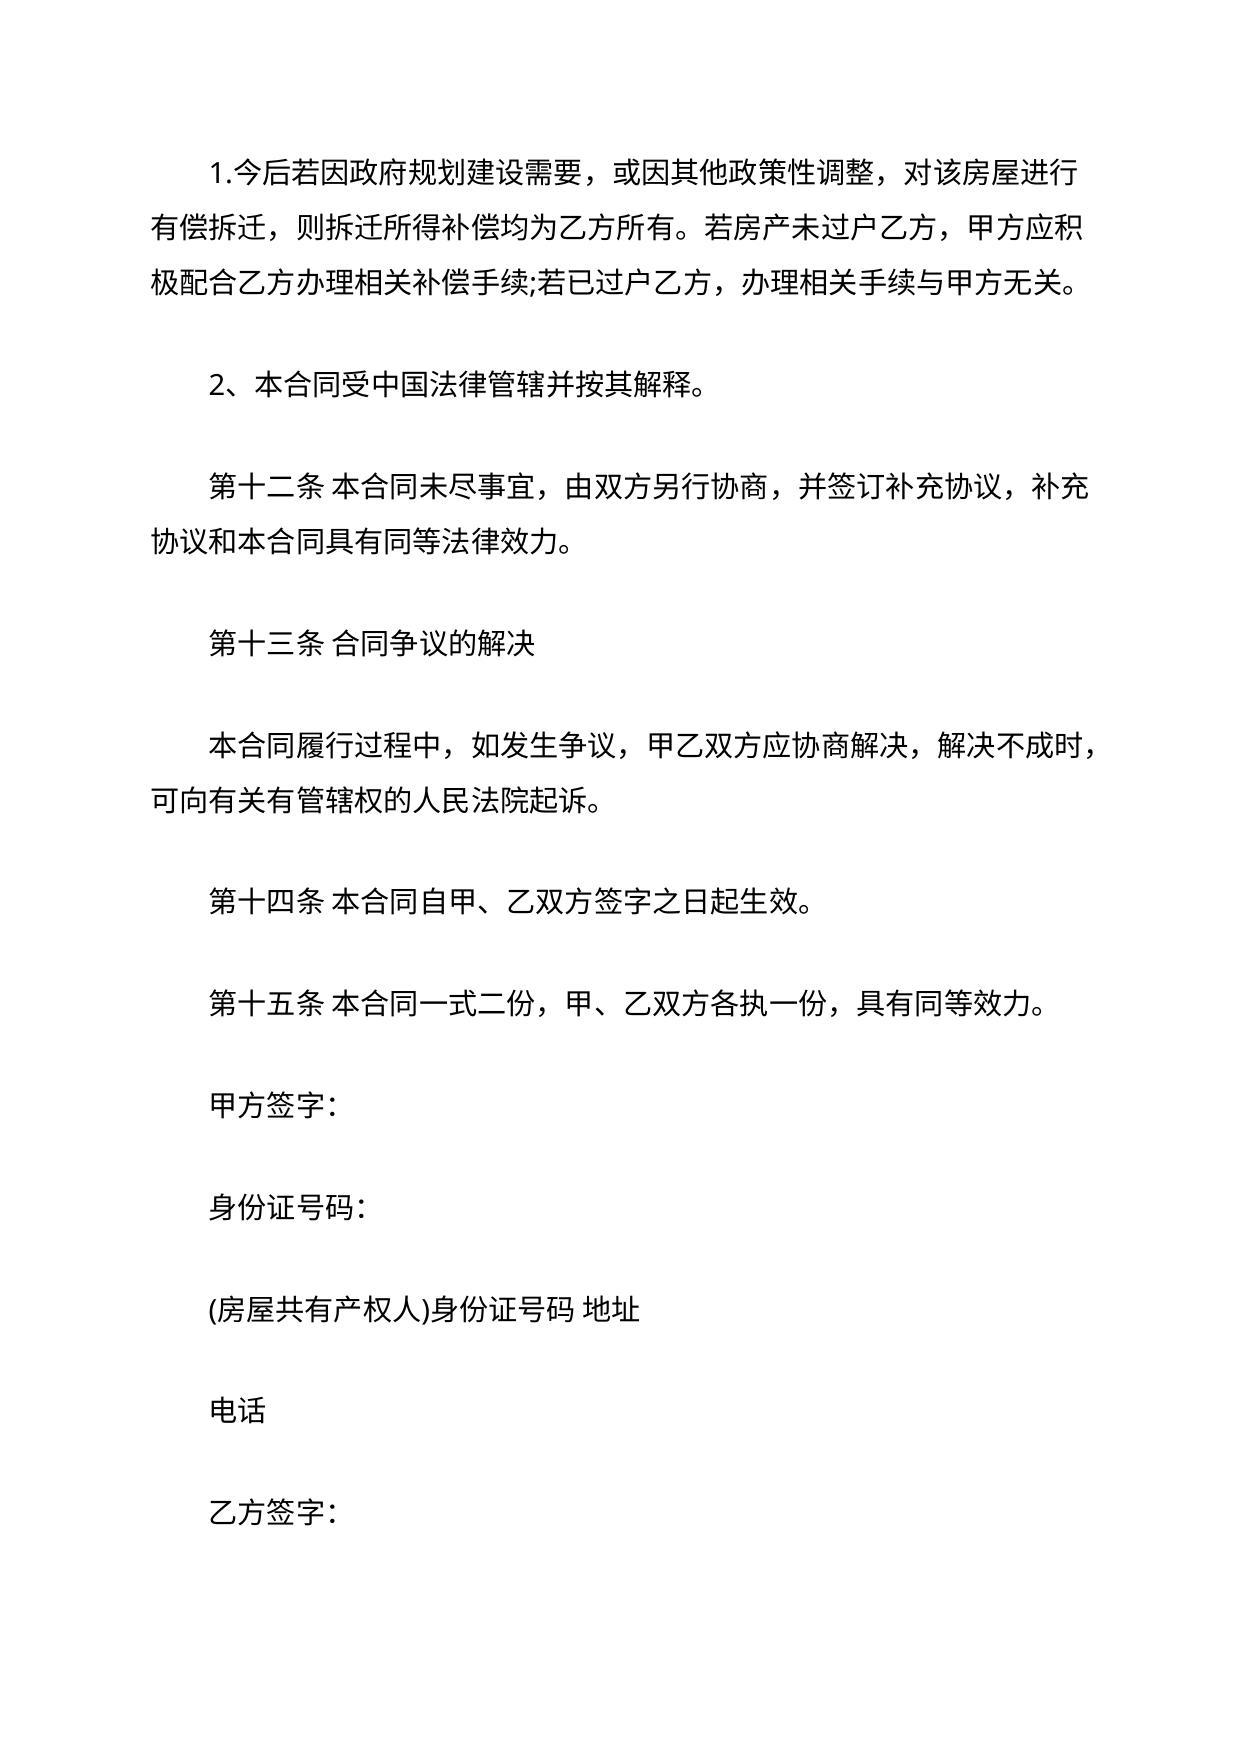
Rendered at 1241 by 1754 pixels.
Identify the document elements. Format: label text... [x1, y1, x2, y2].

text 第十四条 本合同自甲、乙双方签字之日起生效。 [150, 879, 1090, 921]
text 第十三条 合同争议的解决 [150, 621, 1090, 663]
text (房屋共有产权人)身份证号码 地址 [150, 1286, 1090, 1328]
text 本合同履行过程中，如发生争议，甲乙双方应协商解决，解决不成时，可向有关有管辖权的人民法院起诉。 [150, 722, 1090, 819]
text 电话 [150, 1388, 1090, 1430]
text 甲方签字： [150, 1082, 1090, 1125]
text 2、本合同受中国法律管辖并按其解释。 [150, 362, 1090, 404]
text 第十五条 本合同一式二份，甲、乙双方各执一份，具有同等效力。 [150, 981, 1090, 1023]
text 乙方签字： [150, 1490, 1090, 1532]
text 身份证号码： [150, 1184, 1090, 1227]
text 第十二条 本合同未尽事宜，由双方另行协商，并签订补充协议，补充协议和本合同具有同等法律效力。 [150, 464, 1090, 561]
text 1.今后若因政府规划建设需要，或因其他政策性调整，对该房屋进行有偿拆迁，则拆迁所得补偿均为乙方所有。若房产未过户乙方，甲方应积极配合乙方办理相关补偿手续;若已过户乙方，办理相关手续与甲方无关。 [150, 150, 1090, 302]
